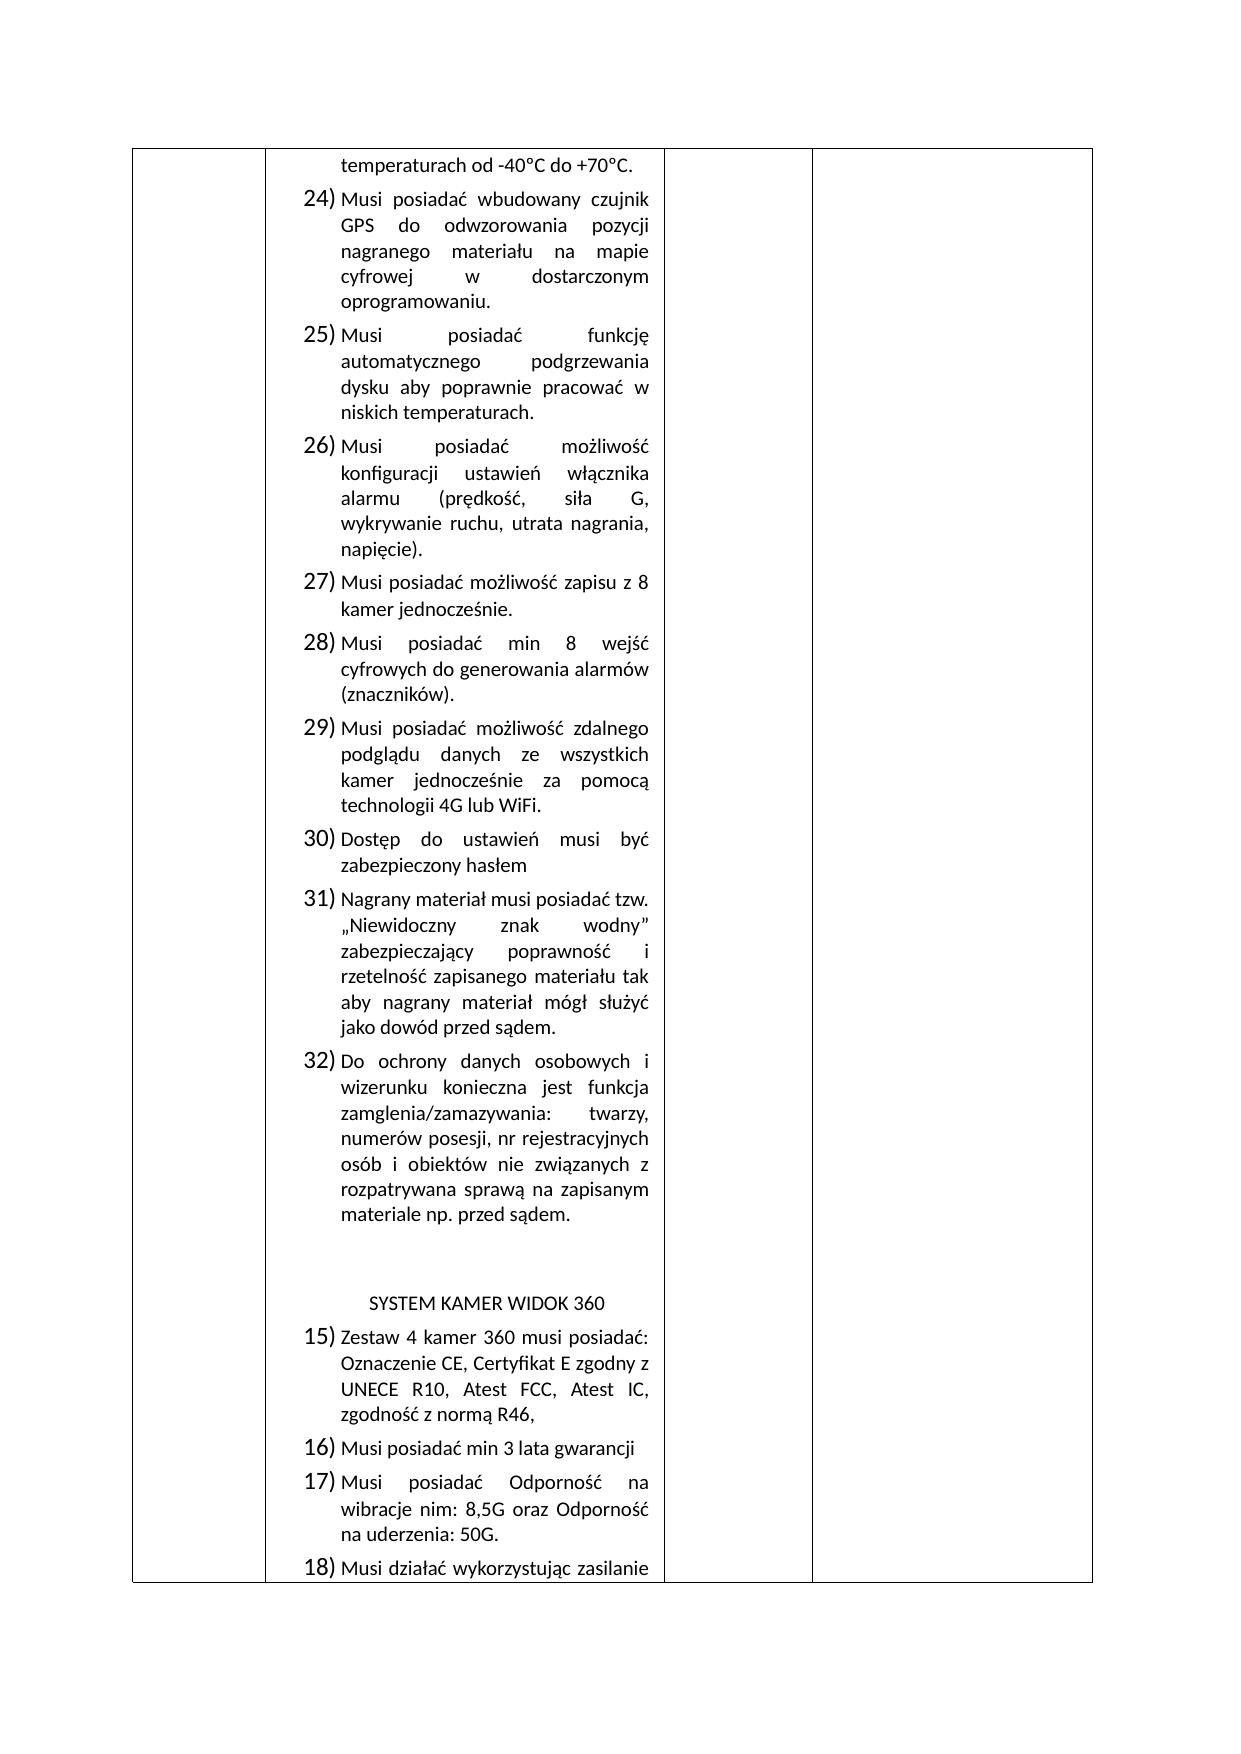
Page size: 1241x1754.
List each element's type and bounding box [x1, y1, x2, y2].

table_cell [665, 149, 812, 1582]
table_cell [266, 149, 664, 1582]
table_cell [133, 149, 265, 1582]
table_cell [813, 149, 1092, 1582]
